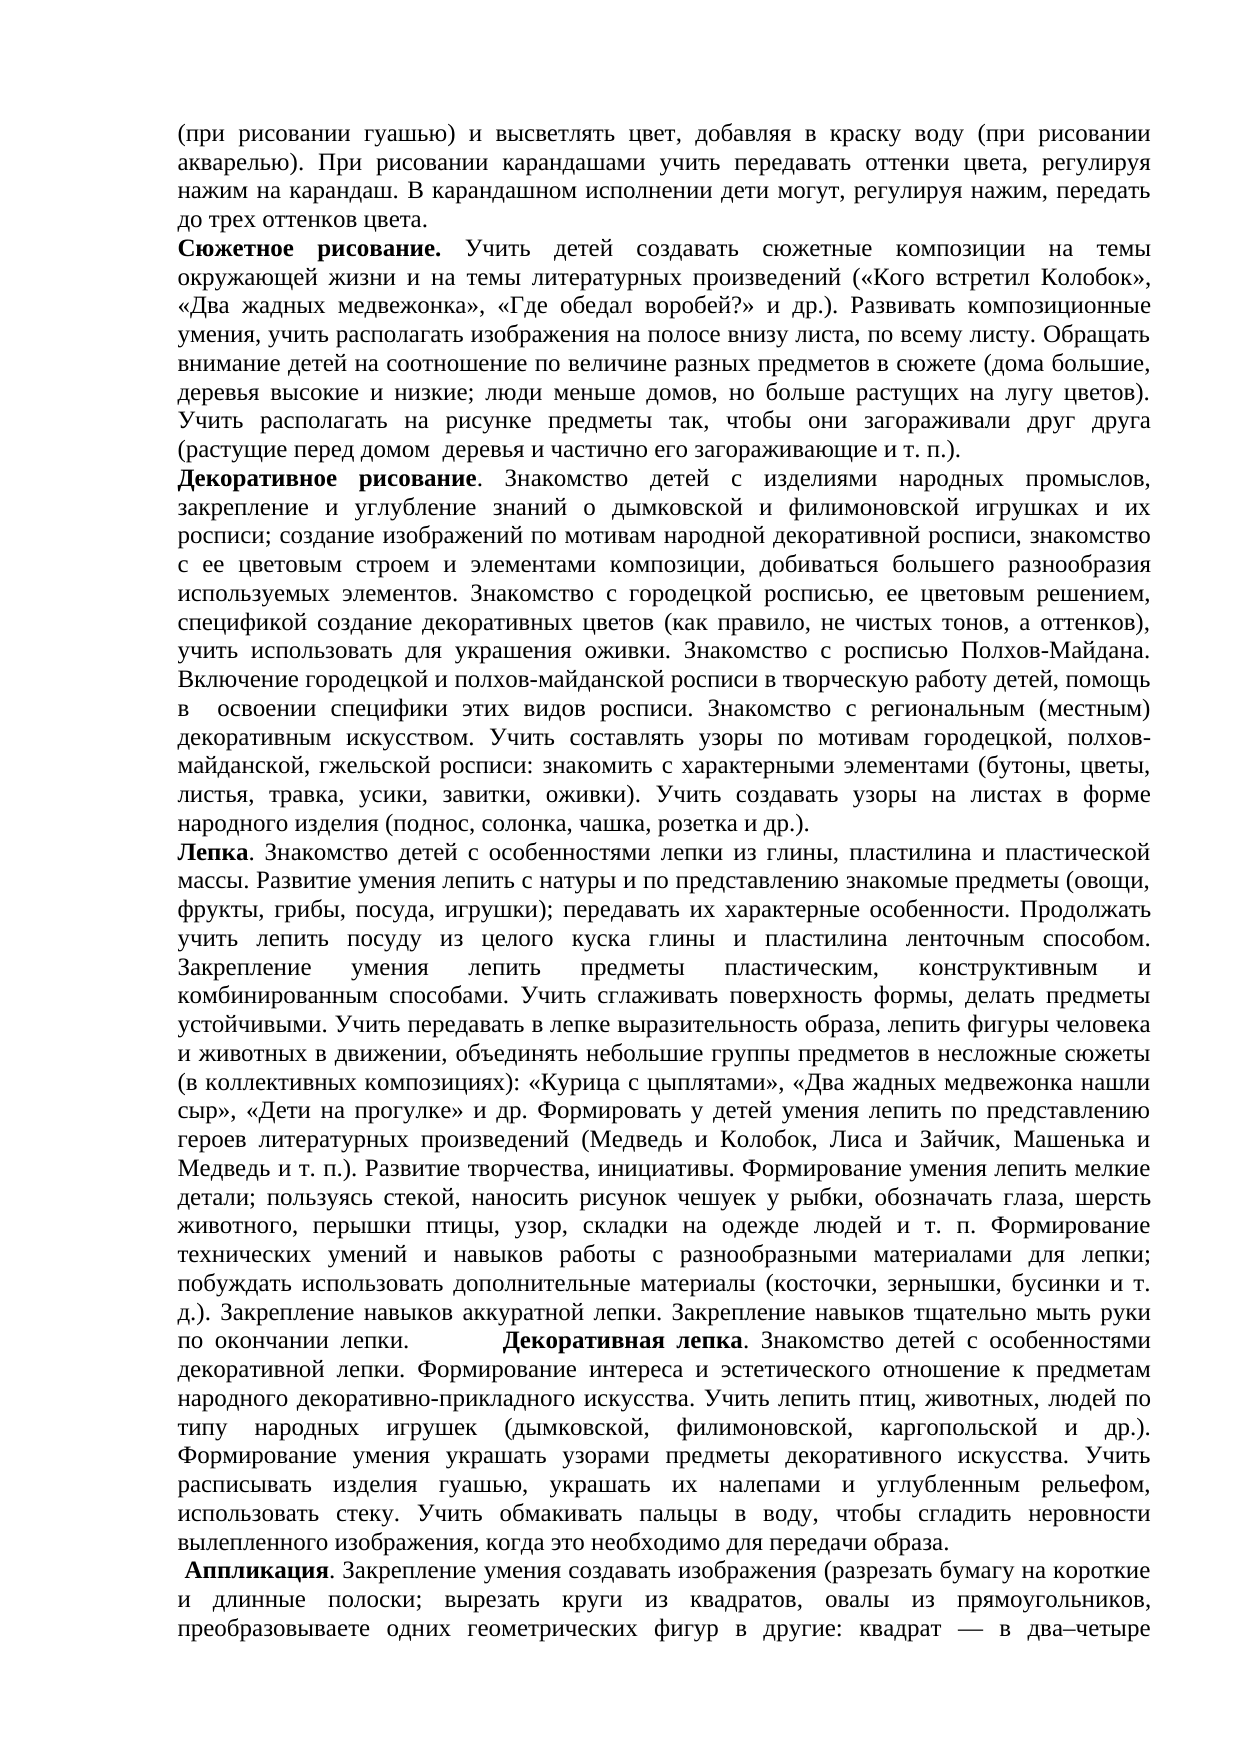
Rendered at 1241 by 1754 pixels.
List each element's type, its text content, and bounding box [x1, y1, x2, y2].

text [177, 118, 1152, 233]
text Декоративное рисование. Знакомство детей с изделиями народных промыслов, закрепление и углубление знаний о дымковской и филимоновской игрушках и их росписи; создание изображений по мотивам народной декоративной росписи, знакомство с ее цветовым строем и элементами композиции, добиваться большего разнообразия используемых элементов. Знакомство с городецкой росписью, ее цветовым решением, спецификой создание декоративных цветов (как правило, не чистых тонов, а оттенков), учить использовать для украшения оживки. Знакомство с росписью Полхов-Майдана. Включение городецкой и полхов-майданской росписи в творческую работу детей, помощь в освоении специфики этих видов росписи. Знакомство с региональным (местным) декоративным искусством. Учить составлять узоры по мотивам городецкой, полхов-майданской, гжельской росписи: знакомить с характерными элементами (бутоны, цветы, листья, травка, усики, завитки, оживки). Учить создавать узоры на листах в форме народного изделия (поднос, солонка, чашка, розетка и др.). [177, 463, 1152, 837]
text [177, 1556, 1152, 1642]
text Лепка. Знакомство детей с особенностями лепки из глины, пластилина и пластической массы. Развитие умения лепить с натуры и по представлению знакомые предметы (овощи, фрукты, грибы, посуда, игрушки); передавать их характерные особенности. Продолжать учить лепить посуду из целого куска глины и пластилина ленточным способом. Закрепление умения лепить предметы пластическим, конструктивным и комбинированным способами. Учить сглаживать поверхность формы, делать предметы устойчивыми. Учить передавать в лепке выразительность образа, лепить фигуры человека и животных в движении, объединять небольшие группы предметов в несложные сюжеты (в коллективных композициях): «Курица с цыплятами», «Два жадных медвежонка нашли сыр», «Дети на прогулке» и др. Формировать у детей умения лепить по представлению героев литературных произведений (Медведь и Колобок, Лиса и Зайчик, Машенька и Медведь и т. п.). Развитие творчества, инициативы. Формирование умения лепить мелкие детали; пользуясь стекой, наносить рисунок чешуек у рыбки, обозначать глаза, шерсть животного, перышки птицы, узор, складки на одежде людей и т. п. Формирование технических умений и навыков работы с разнообразными материалами для лепки; побуждать использовать дополнительные материалы (косточки, зернышки, бусинки и т. д.). Закрепление навыков аккуратной лепки. Закрепление навыков тщательно мыть руки по окончании лепки. Декоративная лепка. Знакомство детей с особенностями декоративной лепки. Формирование интереса и эстетического отношение к предметам народного декоративно-прикладного искусства. Учить лепить птиц, животных, людей по типу народных игрушек (дымковской, филимоновской, каргопольской и др.). Формирование умения украшать узорами предметы декоративного искусства. Учить расписывать изделия гуашью, украшать их налепами и углубленным рельефом, использовать стеку. Учить обмакивать пальцы в воду, чтобы сгладить неровности вылепленного изображения, когда это необходимо для передачи образа. [177, 837, 1152, 1556]
text Сюжетное рисование. Учить детей создавать сюжетные композиции на темы окружающей жизни и на темы литературных произведений («Кого встретил Колобок», «Два жадных медвежонка», «Где обедал воробей?» и др.). Развивать композиционные умения, учить располагать изображения на полосе внизу листа, по всему листу. Обращать внимание детей на соотношение по величине разных предметов в сюжете (дома большие, деревья высокие и низкие; люди меньше домов, но больше растущих на лугу цветов). Учить располагать на рисунке предметы так, чтобы они загораживали друг друга (растущие перед домом деревья и частично его загораживающие и т. п.). [177, 233, 1152, 463]
